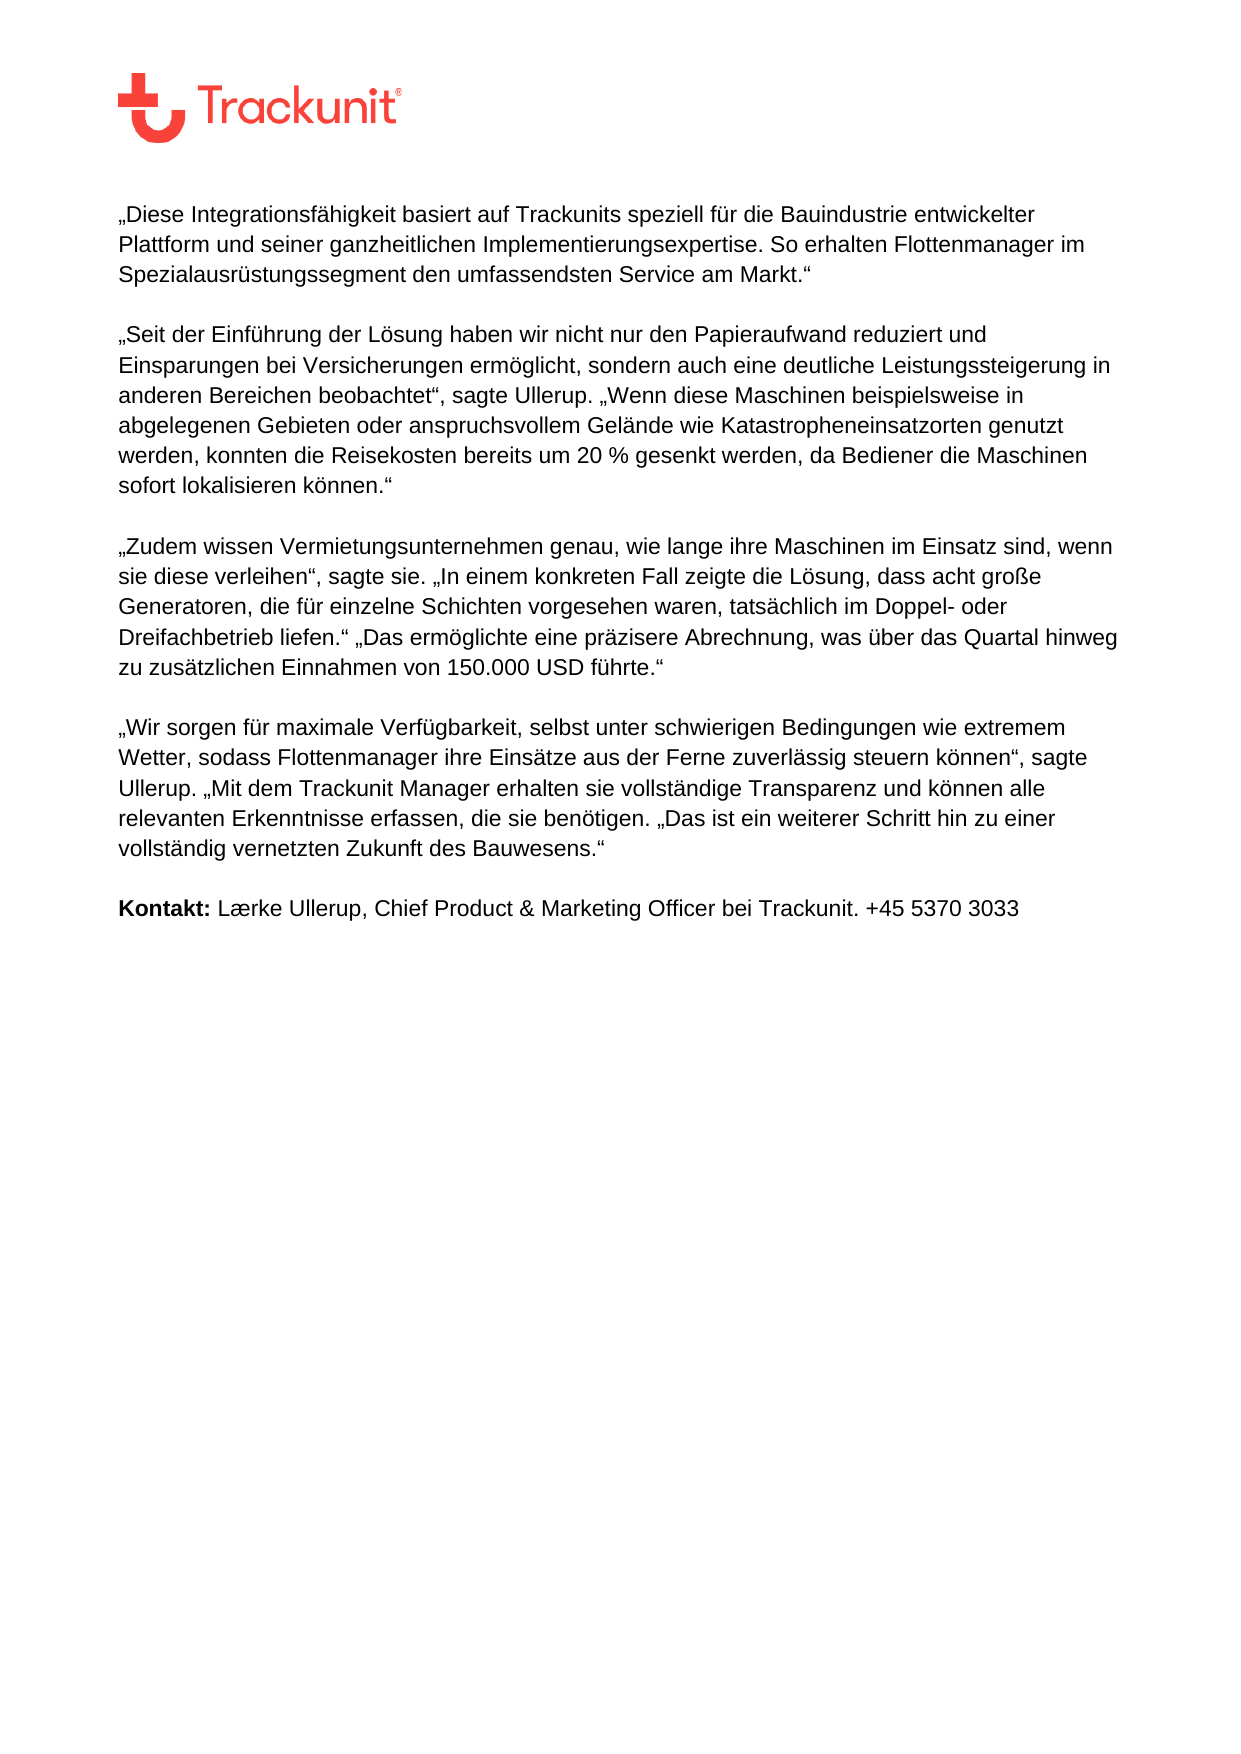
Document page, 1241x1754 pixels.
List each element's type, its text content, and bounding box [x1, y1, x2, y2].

text „Zudem wissen Vermietungsunternehmen genau, wie lange ihre Maschinen im Einsatz sind, wenn sie diese verleihen“, sagte sie. „In einem konkreten Fall zeigte die Lösung, dass acht große Generatoren, die für einzelne Schichten vorgesehen waren, tatsächlich im Doppel- oder Dreifachbetrieb liefen.“ „Das ermöglichte eine präzisere Abrechnung, was über das Quartal hinweg zu zusätzlichen Einnahmen von 150.000 USD führte.“ [118, 533, 1122, 680]
picture [118, 73, 402, 143]
text Kontakt: Lærke Ullerup, Chief Product & Marketing Officer bei Trackunit. +45 5370 3033 [118, 895, 1122, 922]
text „Diese Integrationsfähigkeit basiert auf Trackunits speziell für die Bauindustrie entwickelter Plattform und seiner ganzheitlichen Implementierungsexpertise. So erhalten Flottenmanager im Spezialausrüstungssegment den umfassendsten Service am Markt.“ [118, 201, 1122, 287]
text „Seit der Einführung der Lösung haben wir nicht nur den Papieraufwand reduziert und Einsparungen bei Versicherungen ermöglicht, sondern auch eine deutliche Leistungssteigerung in anderen Bereichen beobachtet“, sagte Ullerup. „Wenn diese Maschinen beispielsweise in abgelegenen Gebieten oder anspruchsvollem Gelände wie Katastropheneinsatzorten genutzt werden, konnten die Reisekosten bereits um 20 % gesenkt werden, da Bediener die Maschinen sofort lokalisieren können.“ [118, 321, 1122, 499]
text „Wir sorgen für maximale Verfügbarkeit, selbst unter schwierigen Bedingungen wie extremem Wetter, sodass Flottenmanager ihre Einsätze aus der Ferne zuverlässig steuern können“, sagte Ullerup. „Mit dem Trackunit Manager erhalten sie vollständige Transparenz und können alle relevanten Erkenntnisse erfassen, die sie benötigen. „Das ist ein weiterer Schritt hin zu einer vollständig vernetzten Zukunft des Bauwesens.“ [118, 714, 1122, 861]
